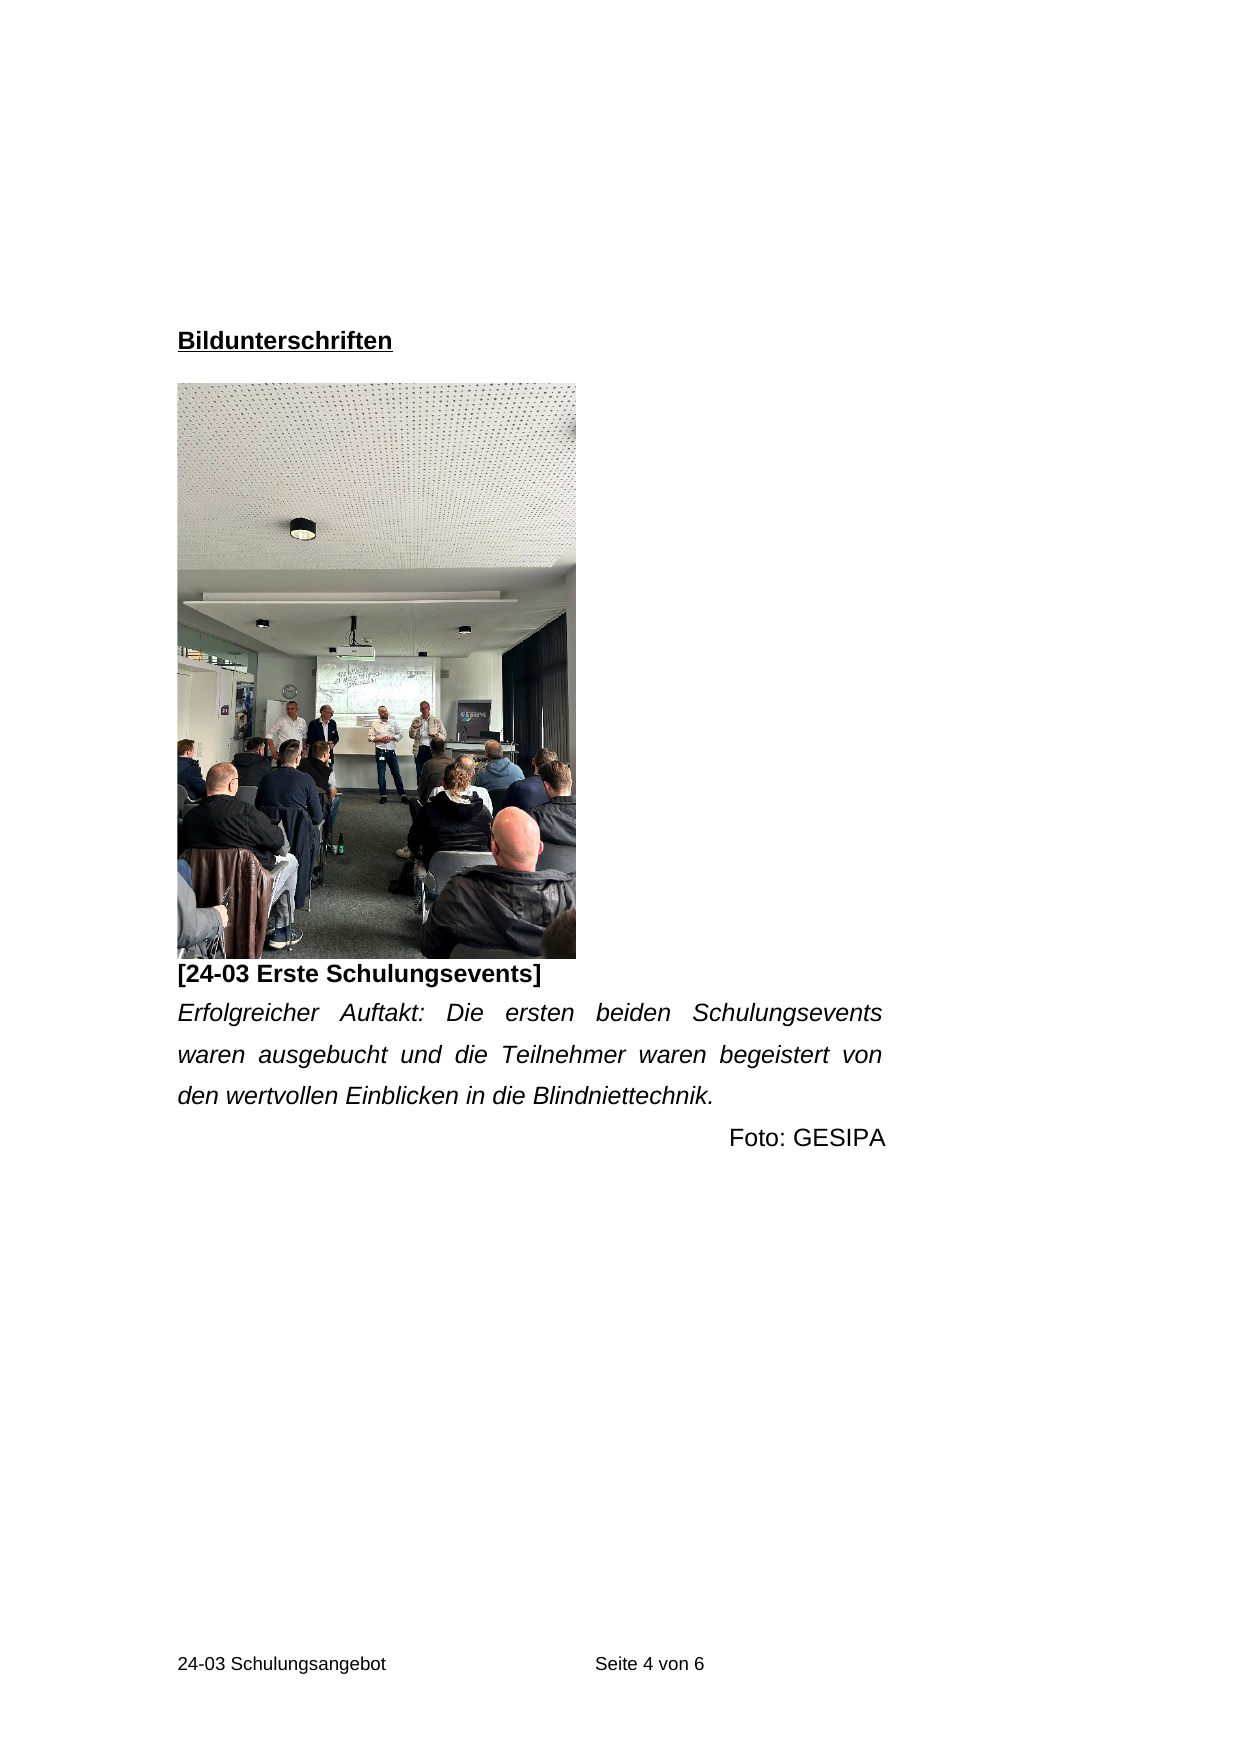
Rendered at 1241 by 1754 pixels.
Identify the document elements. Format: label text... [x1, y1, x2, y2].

text Foto: GESIPA [177, 1113, 886, 1155]
text Bildunterschriften [177, 326, 886, 355]
text Erfolgreicher Auftakt: Die ersten beiden Schulungsevents waren ausgebucht und die Teilnehmer waren begeistert von den wertvollen Einblicken in die Blindniettechnik. [177, 988, 886, 1113]
picture [177, 383, 576, 959]
text [24-03 Erste Schulungsevents] [177, 959, 886, 988]
